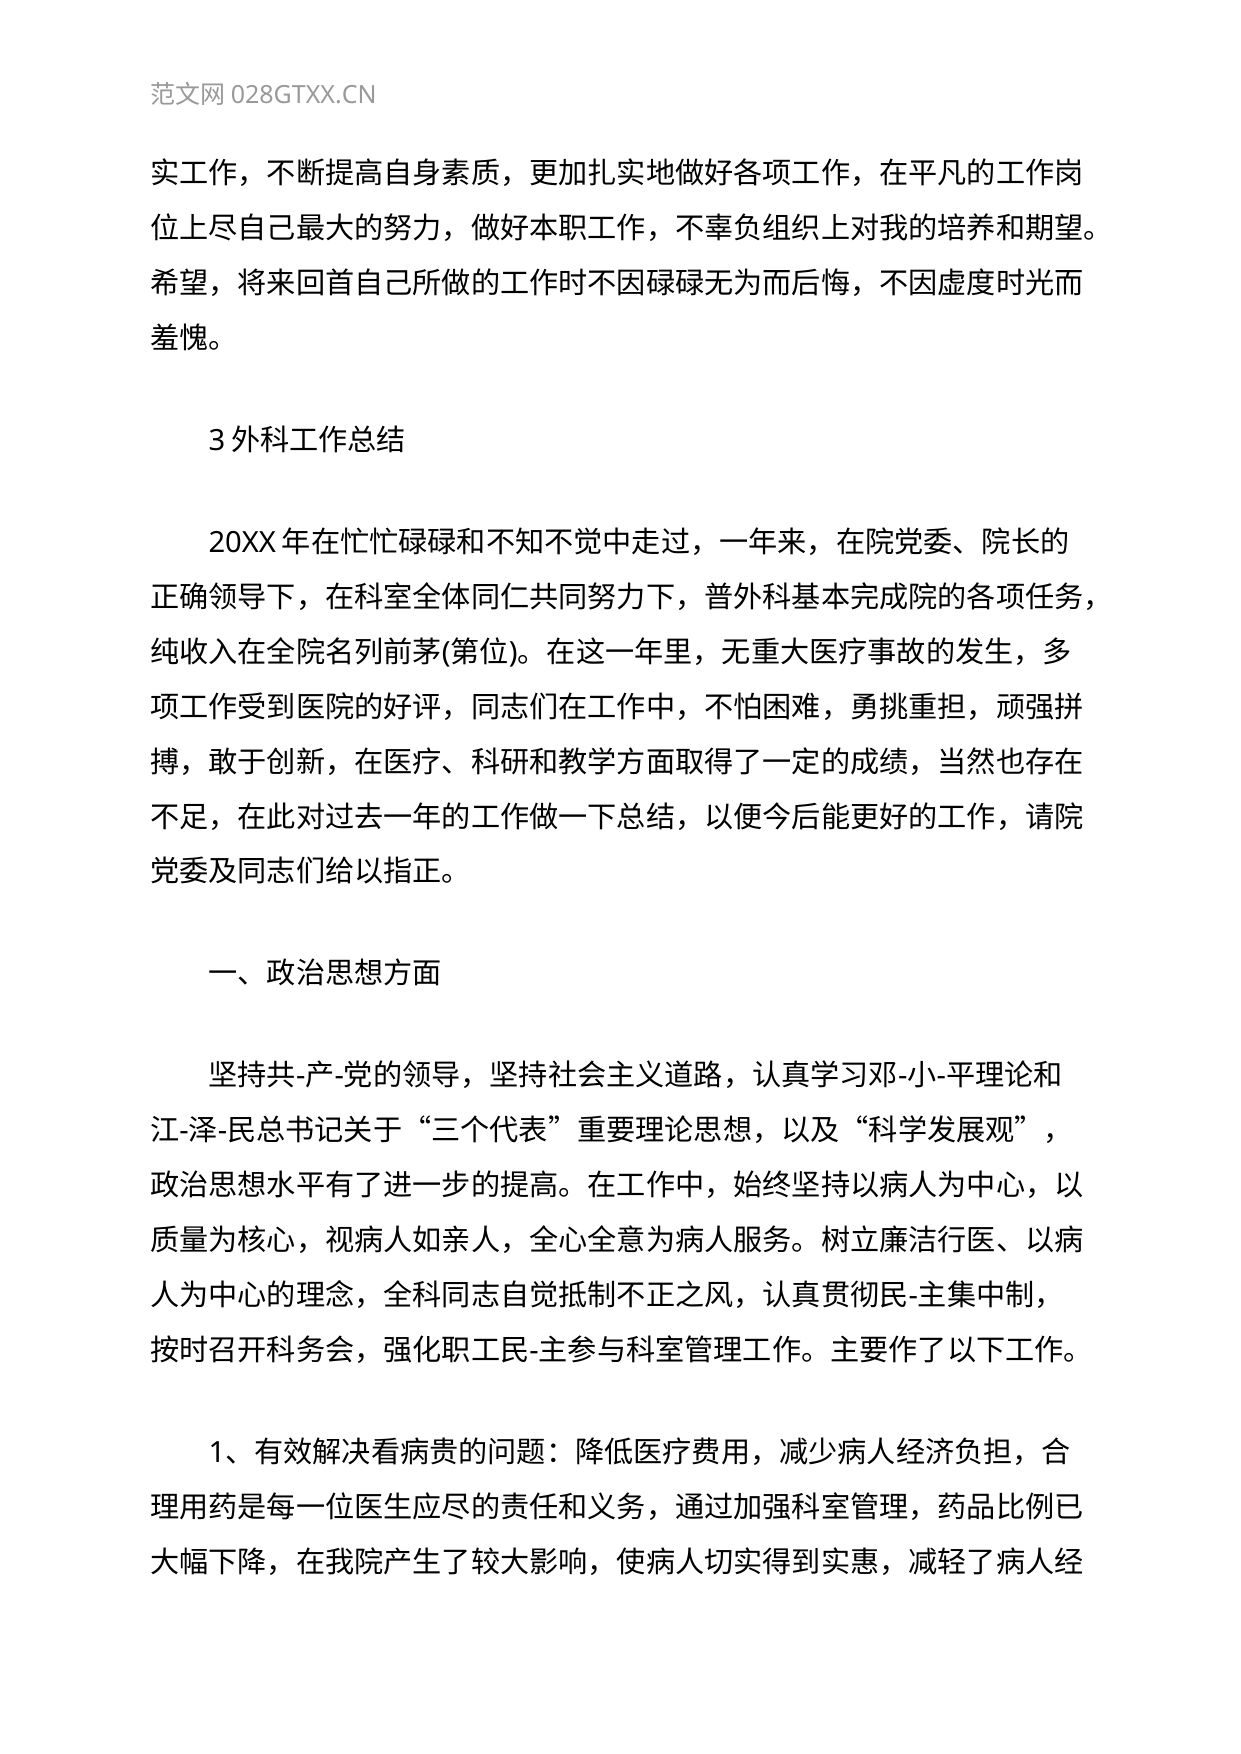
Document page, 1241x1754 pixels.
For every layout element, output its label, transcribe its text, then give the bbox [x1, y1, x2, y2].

text 一、政治思想方面 [150, 950, 1090, 992]
text 20XX年在忙忙碌碌和不知不觉中走过，一年来，在院党委、院长的正确领导下，在科室全体同仁共同努力下，普外科基本完成院的各项任务，纯收入在全院名列前茅(第位)。在这一年里，无重大医疗事故的发生，多项工作受到医院的好评，同志们在工作中，不怕困难，勇挑重担，顽强拼搏，敢于创新，在医疗、科研和教学方面取得了一定的成绩，当然也存在不足，在此对过去一年的工作做一下总结，以便今后能更好的工作，请院党委及同志们给以指正。 [150, 518, 1090, 890]
text 坚持共-产-党的领导，坚持社会主义道路，认真学习邓-小-平理论和江-泽-民总书记关于“三个代表”重要理论思想，以及“科学发展观”，政治思想水平有了进一步的提高。在工作中，始终坚持以病人为中心，以质量为核心，视病人如亲人，全心全意为病人服务。树立廉洁行医、以病人为中心的理念，全科同志自觉抵制不正之风，认真贯彻民-主集中制，按时召开科务会，强化职工民-主参与科室管理工作。主要作了以下工作。 [150, 1052, 1090, 1369]
text 3外科工作总结 [150, 416, 1090, 459]
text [150, 150, 1090, 357]
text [150, 1428, 1090, 1581]
